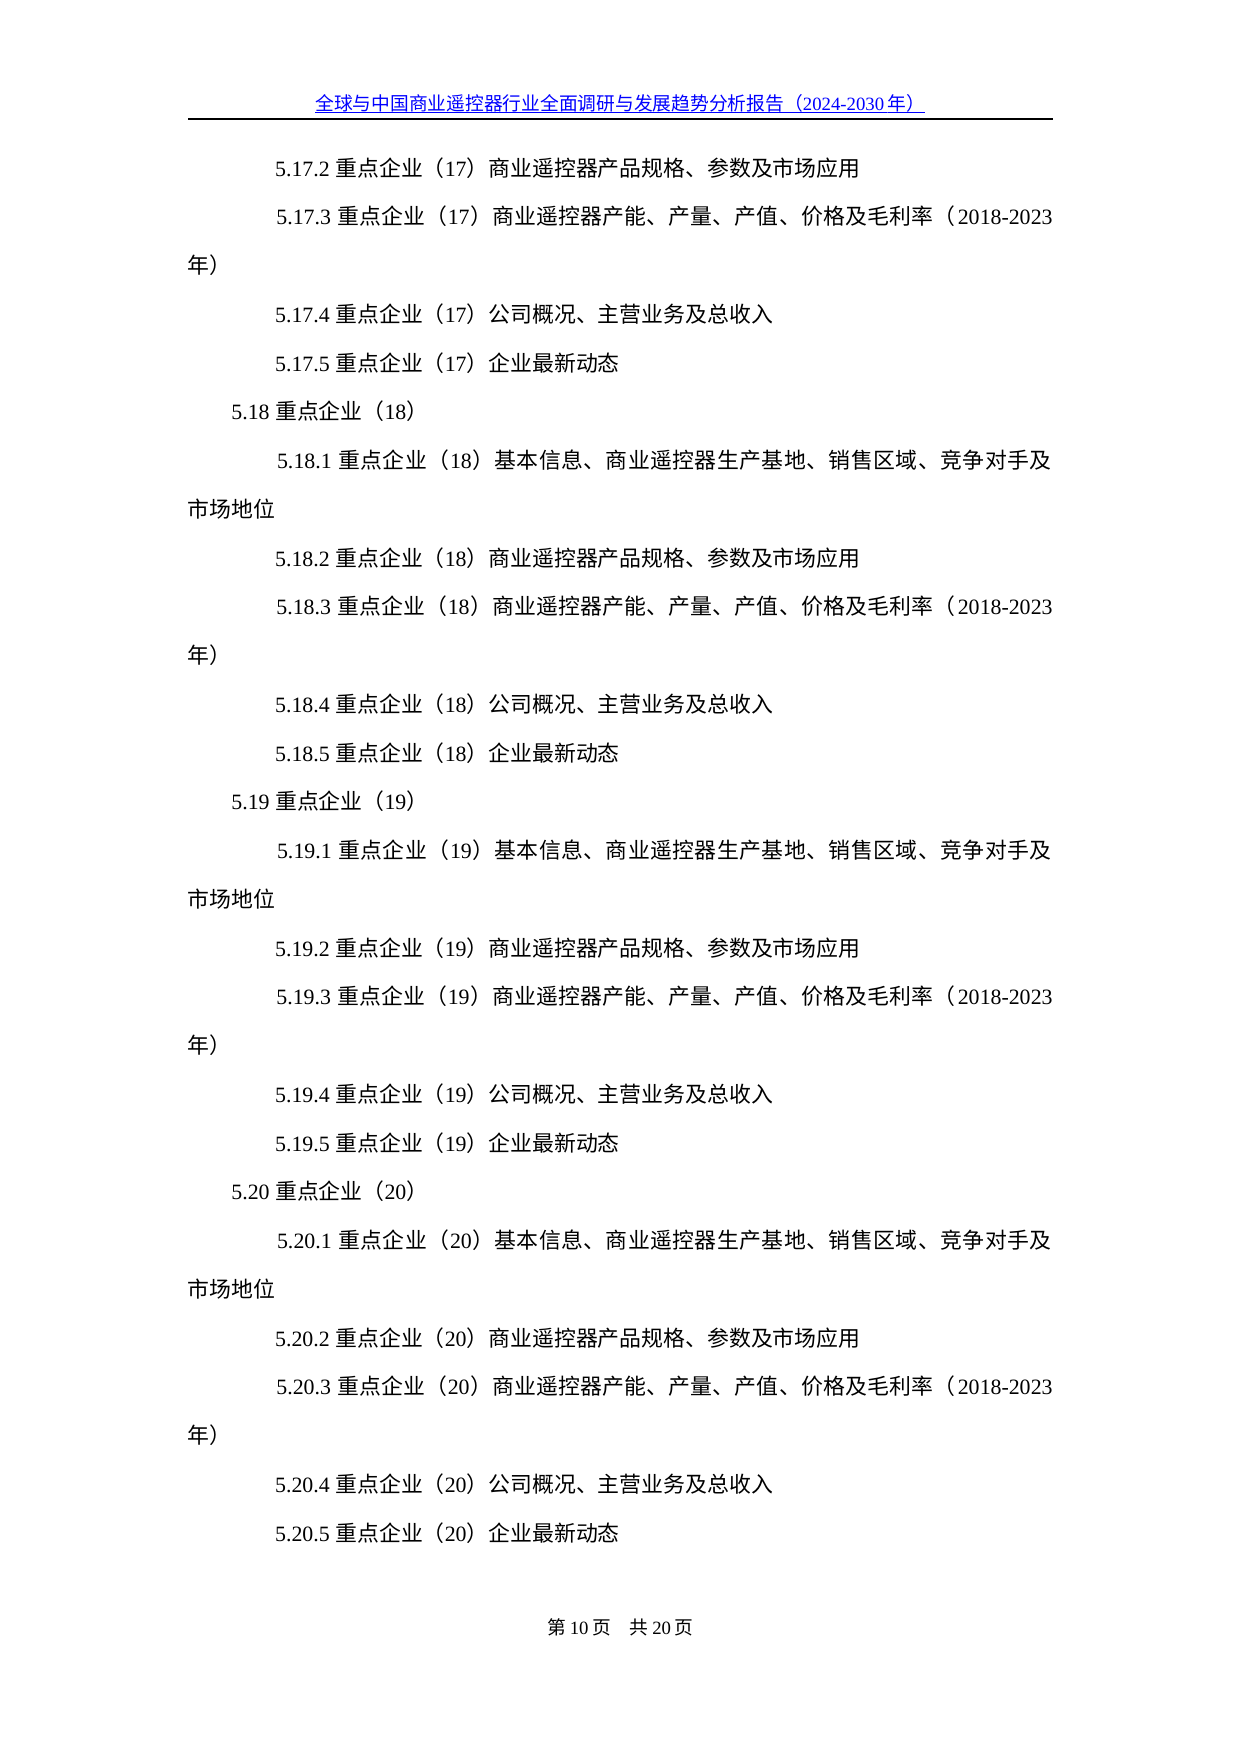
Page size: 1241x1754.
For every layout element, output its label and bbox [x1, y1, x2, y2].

text [187, 150, 1053, 1548]
